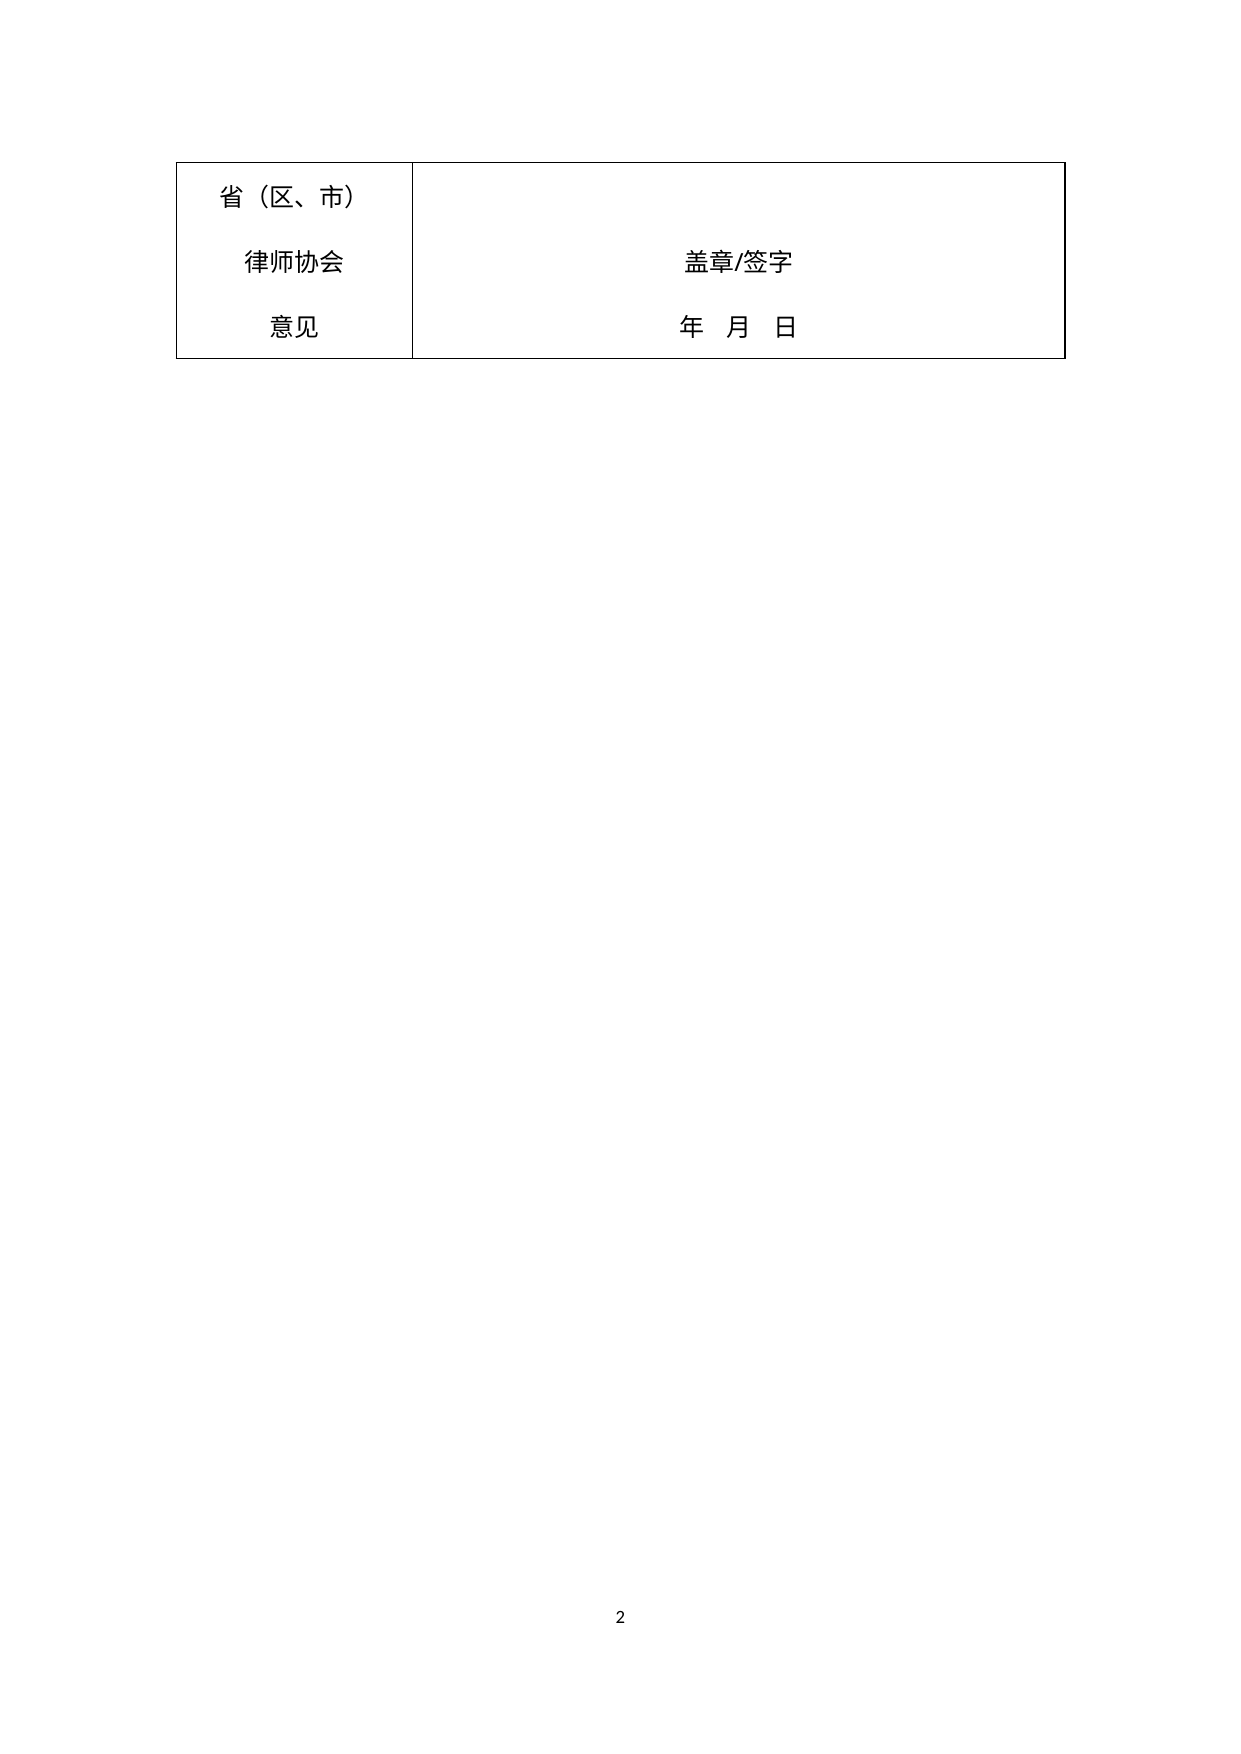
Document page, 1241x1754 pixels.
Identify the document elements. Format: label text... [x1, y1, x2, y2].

table_cell 省（区、市） 律师协会 意见 [177, 163, 412, 358]
table_cell 盖章/签字 年 月 日 [413, 163, 1064, 358]
